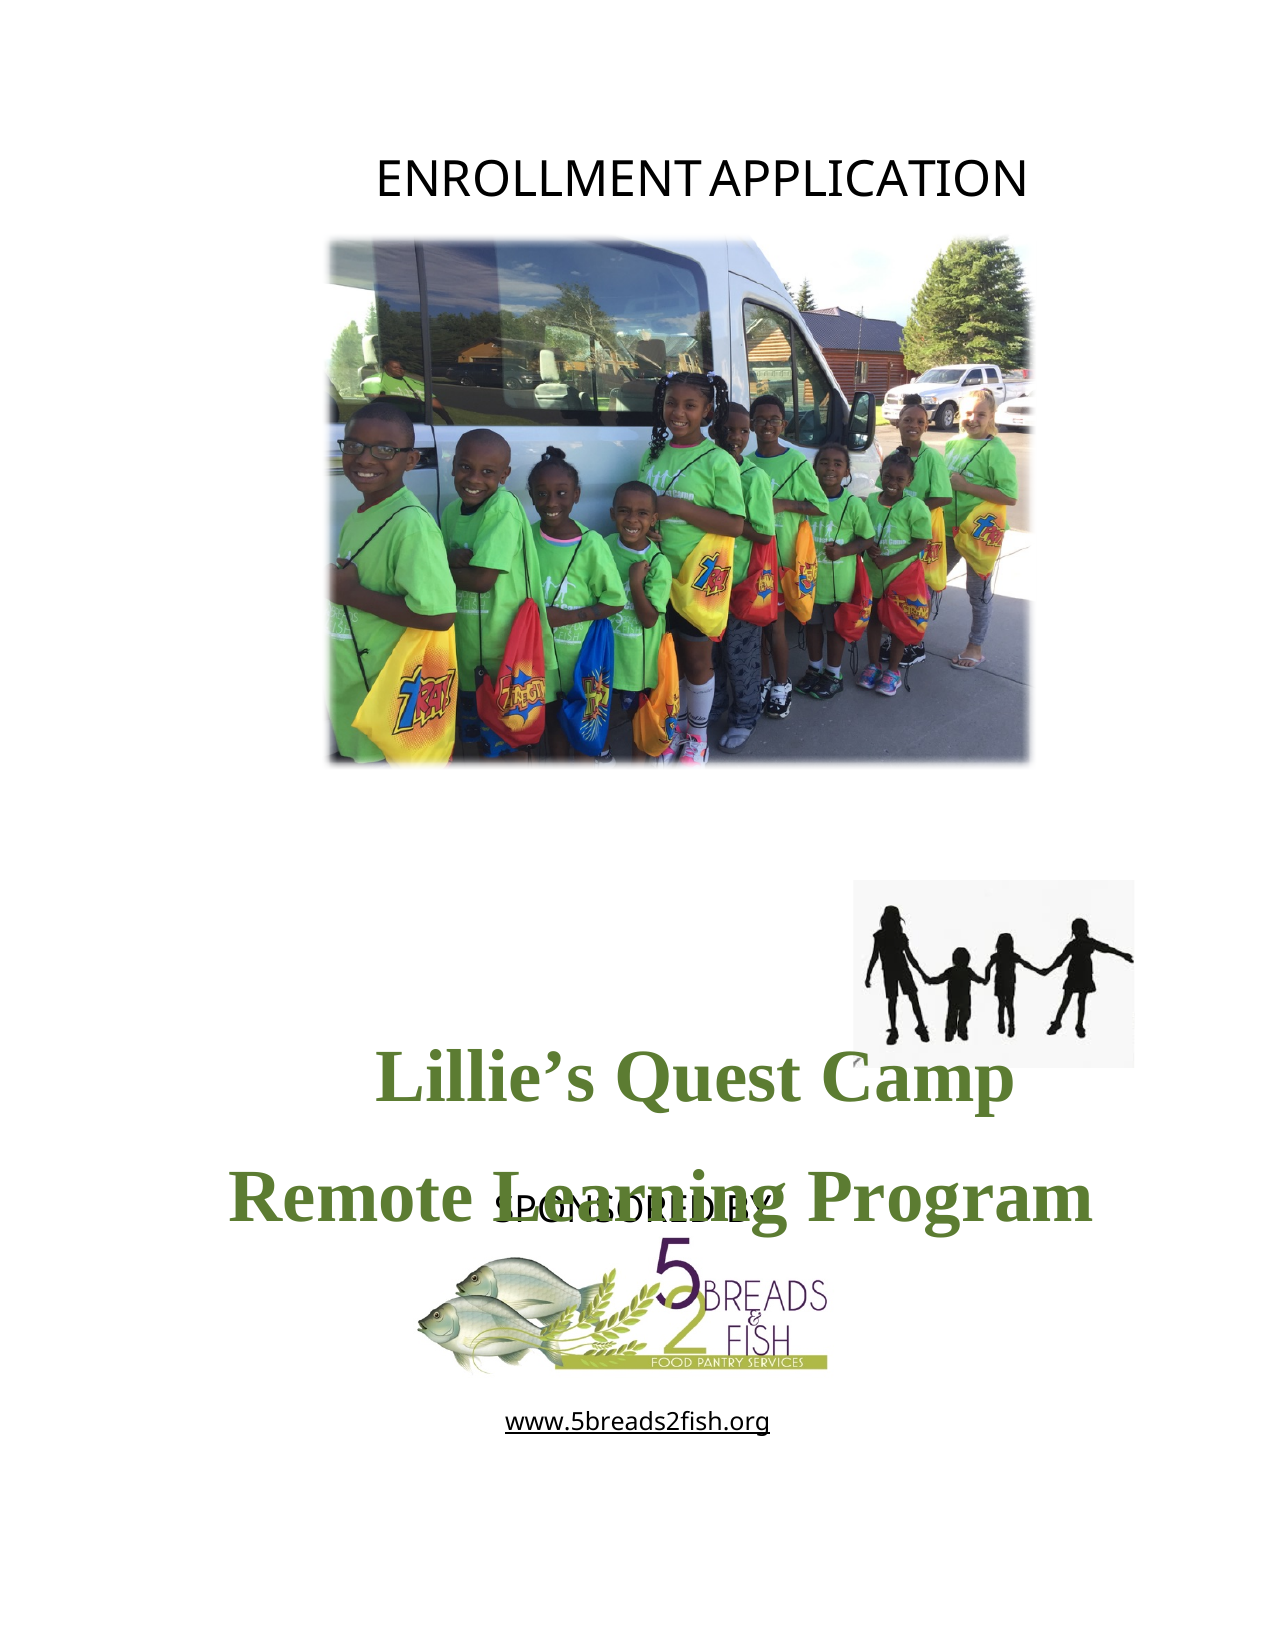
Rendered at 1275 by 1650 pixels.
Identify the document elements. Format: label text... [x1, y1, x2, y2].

picture [853, 880, 1135, 1068]
picture [336, 247, 1023, 757]
picture [407, 1236, 845, 1378]
text ENROLLMENT APPLICATION [75, 143, 1200, 211]
text www.5breads2fish.org [75, 1403, 1200, 1437]
text SPONSORED BY: [75, 1182, 1200, 1233]
